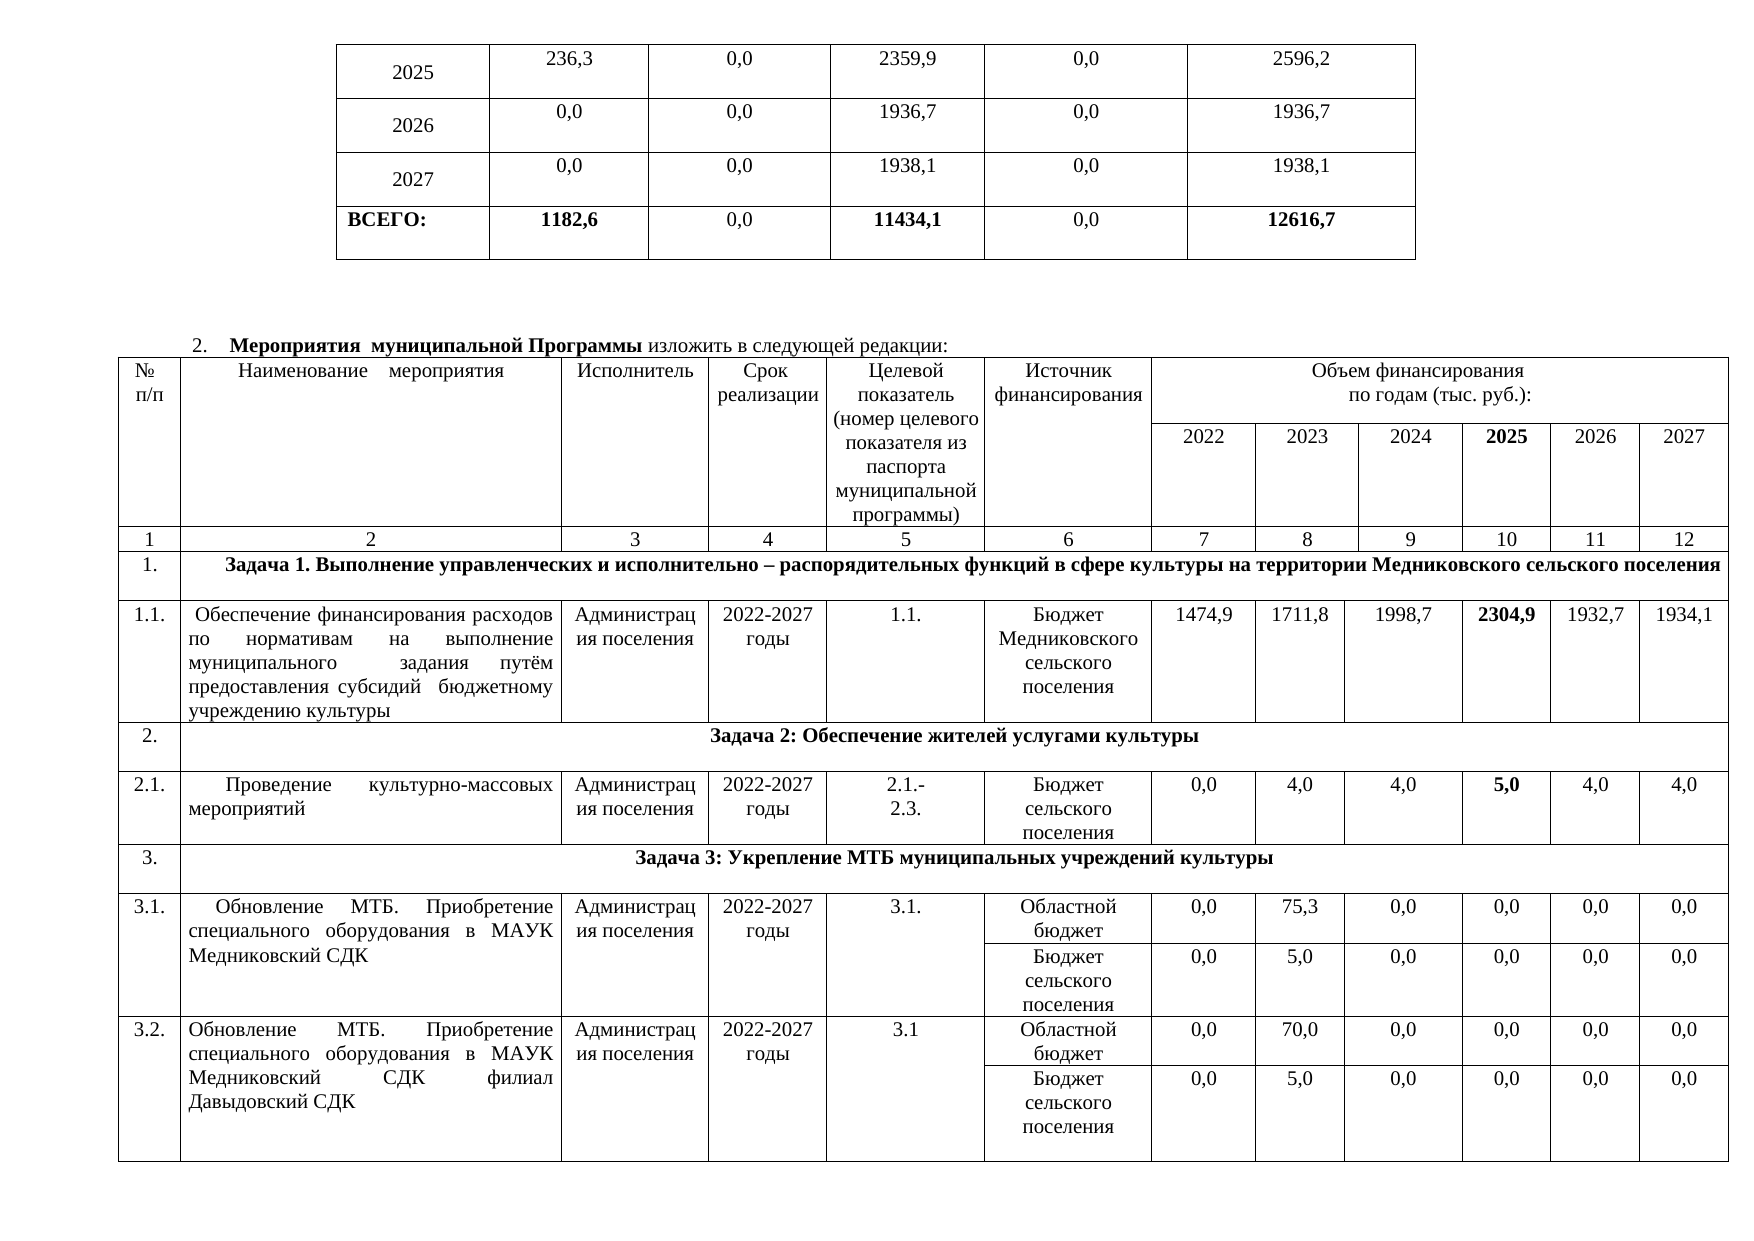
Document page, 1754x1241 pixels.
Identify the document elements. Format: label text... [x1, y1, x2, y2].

table_cell 2.1. [119, 772, 180, 844]
table_cell 0,0 [649, 45, 830, 98]
table_cell 0,0 [1551, 1066, 1639, 1161]
table_cell 3. [119, 845, 180, 893]
table_cell 9 [1359, 527, 1462, 551]
table_cell 0,0 [1640, 894, 1728, 942]
table_cell 0,0 [1345, 1066, 1462, 1161]
table_cell 5,0 [1256, 1066, 1344, 1161]
table_cell 0,0 [1640, 1066, 1728, 1161]
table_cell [985, 1066, 1151, 1161]
table_cell 0,0 [1463, 1017, 1550, 1065]
table_cell 0,0 [1152, 772, 1255, 844]
table_cell 3.1 [827, 1017, 984, 1161]
table_cell 0,0 [1640, 1017, 1728, 1065]
table_cell 1936,7 [831, 99, 984, 152]
table_cell Областной бюджет [985, 1017, 1151, 1065]
table_cell 2.1.- 2.3. [827, 772, 984, 844]
table_cell Задача 1. Выполнение управленческих и исполнительно – распорядительных функций в сфере культуры на территории Медниковского сельского поселения [181, 552, 1728, 600]
table_cell 0,0 [1463, 944, 1550, 1016]
table_cell 0,0 [985, 99, 1187, 152]
table_cell 2027 [337, 153, 489, 206]
table_cell 1934,1 [1640, 601, 1728, 722]
table_cell 7 [1152, 527, 1255, 551]
table_cell 2596,2 [1188, 45, 1415, 98]
table_cell 2. [119, 723, 180, 771]
table_cell 2304,9 [1463, 601, 1550, 722]
table_cell Обновление МТБ. Приобретение специального оборудования в МАУК Медниковский СДК филиал Давыдовский СДК [181, 1017, 561, 1161]
table_cell 5,0 [1463, 772, 1550, 844]
table_cell 4,0 [1551, 772, 1639, 844]
table_cell 0,0 [985, 207, 1187, 259]
list Мероприятия муниципальной Программы изложить в следующей редакции: [192, 333, 1636, 357]
table_header Срок реализации [709, 358, 826, 526]
table_cell Бюджет Медниковского сельского поселения [985, 601, 1151, 722]
table_cell 1938,1 [1188, 153, 1415, 206]
table_cell 1998,7 [1345, 601, 1462, 722]
table_cell 1.1. [119, 601, 180, 722]
table_cell 2026 [337, 99, 489, 152]
table_cell 6 [985, 527, 1151, 551]
table_cell 1936,7 [1188, 99, 1415, 152]
table_cell Областной бюджет [985, 894, 1151, 942]
table_cell 2025 [337, 45, 489, 98]
table_cell 0,0 [1345, 1017, 1462, 1065]
table_cell 0,0 [490, 99, 648, 152]
table_cell 2022 [1152, 424, 1255, 526]
table_header Целевой показатель (номер целевого показателя из паспорта муниципальной программы) [827, 358, 984, 526]
table_cell 0,0 [1463, 894, 1550, 942]
table_cell 11434,1 [831, 207, 984, 259]
table_cell 70,0 [1256, 1017, 1344, 1065]
table_cell 2027 [1640, 424, 1728, 526]
table_cell 0,0 [1152, 944, 1255, 1016]
table_cell 1 [119, 527, 180, 551]
table_cell 0,0 [490, 153, 648, 206]
table_cell 1938,1 [831, 153, 984, 206]
table_cell 4,0 [1640, 772, 1728, 844]
table_cell 2 [181, 527, 561, 551]
table_cell 0,0 [649, 207, 830, 259]
table_cell 3.1. [827, 894, 984, 1016]
table_cell Обеспечение финансирования расходов по нормативам на выполнение муниципального задания путём предоставления субсидий бюджетному учреждению культуры [181, 601, 561, 722]
table_cell 3 [562, 527, 708, 551]
table_cell Задача 3: Укрепление МТБ муниципальных учреждений культуры [181, 845, 1728, 893]
table_header Исполнитель [562, 358, 708, 526]
table_cell 11 [1551, 527, 1639, 551]
table_cell 236,3 [490, 45, 648, 98]
table_cell 5 [827, 527, 984, 551]
table_cell 0,0 [1640, 944, 1728, 1016]
table_cell 2023 [1256, 424, 1358, 526]
table_cell 1.1. [827, 601, 984, 722]
table_cell 1182,6 [490, 207, 648, 259]
table_cell 0,0 [1152, 894, 1255, 942]
table_cell Бюджет сельского поселения [985, 944, 1151, 1016]
table_cell 10 [1463, 527, 1550, 551]
table_cell 0,0 [1551, 944, 1639, 1016]
table_cell 2022-2027 годы [709, 1017, 826, 1161]
table_cell 0,0 [985, 45, 1187, 98]
table_cell 0,0 [1463, 1066, 1550, 1161]
table_cell 0,0 [985, 153, 1187, 206]
table_cell 4 [709, 527, 826, 551]
table_cell 0,0 [649, 99, 830, 152]
table_cell 1. [119, 552, 180, 600]
table_cell 2022-2027 годы [709, 601, 826, 722]
table_cell 0,0 [1345, 944, 1462, 1016]
table_cell Администрация поселения [562, 894, 708, 1016]
table_cell 0,0 [1152, 1017, 1255, 1065]
table_cell 2022-2027 годы [709, 894, 826, 1016]
table_header № п/п [119, 358, 180, 526]
table_cell 1932,7 [1551, 601, 1639, 722]
table_cell Администрация поселения [562, 772, 708, 844]
table_cell 0,0 [1551, 1017, 1639, 1065]
table_cell 2026 [1551, 424, 1639, 526]
table_cell 0,0 [649, 153, 830, 206]
table_cell 75,3 [1256, 894, 1344, 942]
table_cell 1474,9 [1152, 601, 1255, 722]
table_cell 0,0 [1152, 1066, 1255, 1161]
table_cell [562, 1017, 708, 1161]
table_cell 2025 [1463, 424, 1550, 526]
table_cell Задача 2: Обеспечение жителей услугами культуры [181, 723, 1728, 771]
table_cell 5,0 [1256, 944, 1344, 1016]
table_cell ВСЕГО: [337, 207, 489, 259]
table_header Источник финансирования [985, 358, 1151, 526]
table_cell 2359,9 [831, 45, 984, 98]
table_cell 4,0 [1256, 772, 1344, 844]
table_cell Проведение культурно-массовых мероприятий [181, 772, 561, 844]
table_header Объем финансирования по годам (тыс. руб.): [1152, 358, 1728, 423]
table_cell 0,0 [1551, 894, 1639, 942]
table_cell 2022-2027 годы [709, 772, 826, 844]
table_cell 4,0 [1345, 772, 1462, 844]
table_cell Бюджет сельского поселения [985, 772, 1151, 844]
table_cell 3.1. [119, 894, 180, 1016]
table_cell 3.2. [119, 1017, 180, 1161]
table_cell 2024 [1359, 424, 1462, 526]
table_cell 12616,7 [1188, 207, 1415, 259]
table_cell 1711,8 [1256, 601, 1344, 722]
table_cell 12 [1640, 527, 1728, 551]
table_cell 0,0 [1345, 894, 1462, 942]
table_cell Администрация поселения [562, 601, 708, 722]
table_header Наименование мероприятия [181, 358, 561, 526]
table_cell 8 [1256, 527, 1358, 551]
table_cell Обновление МТБ. Приобретение специального оборудования в МАУК Медниковский СДК [181, 894, 561, 1016]
